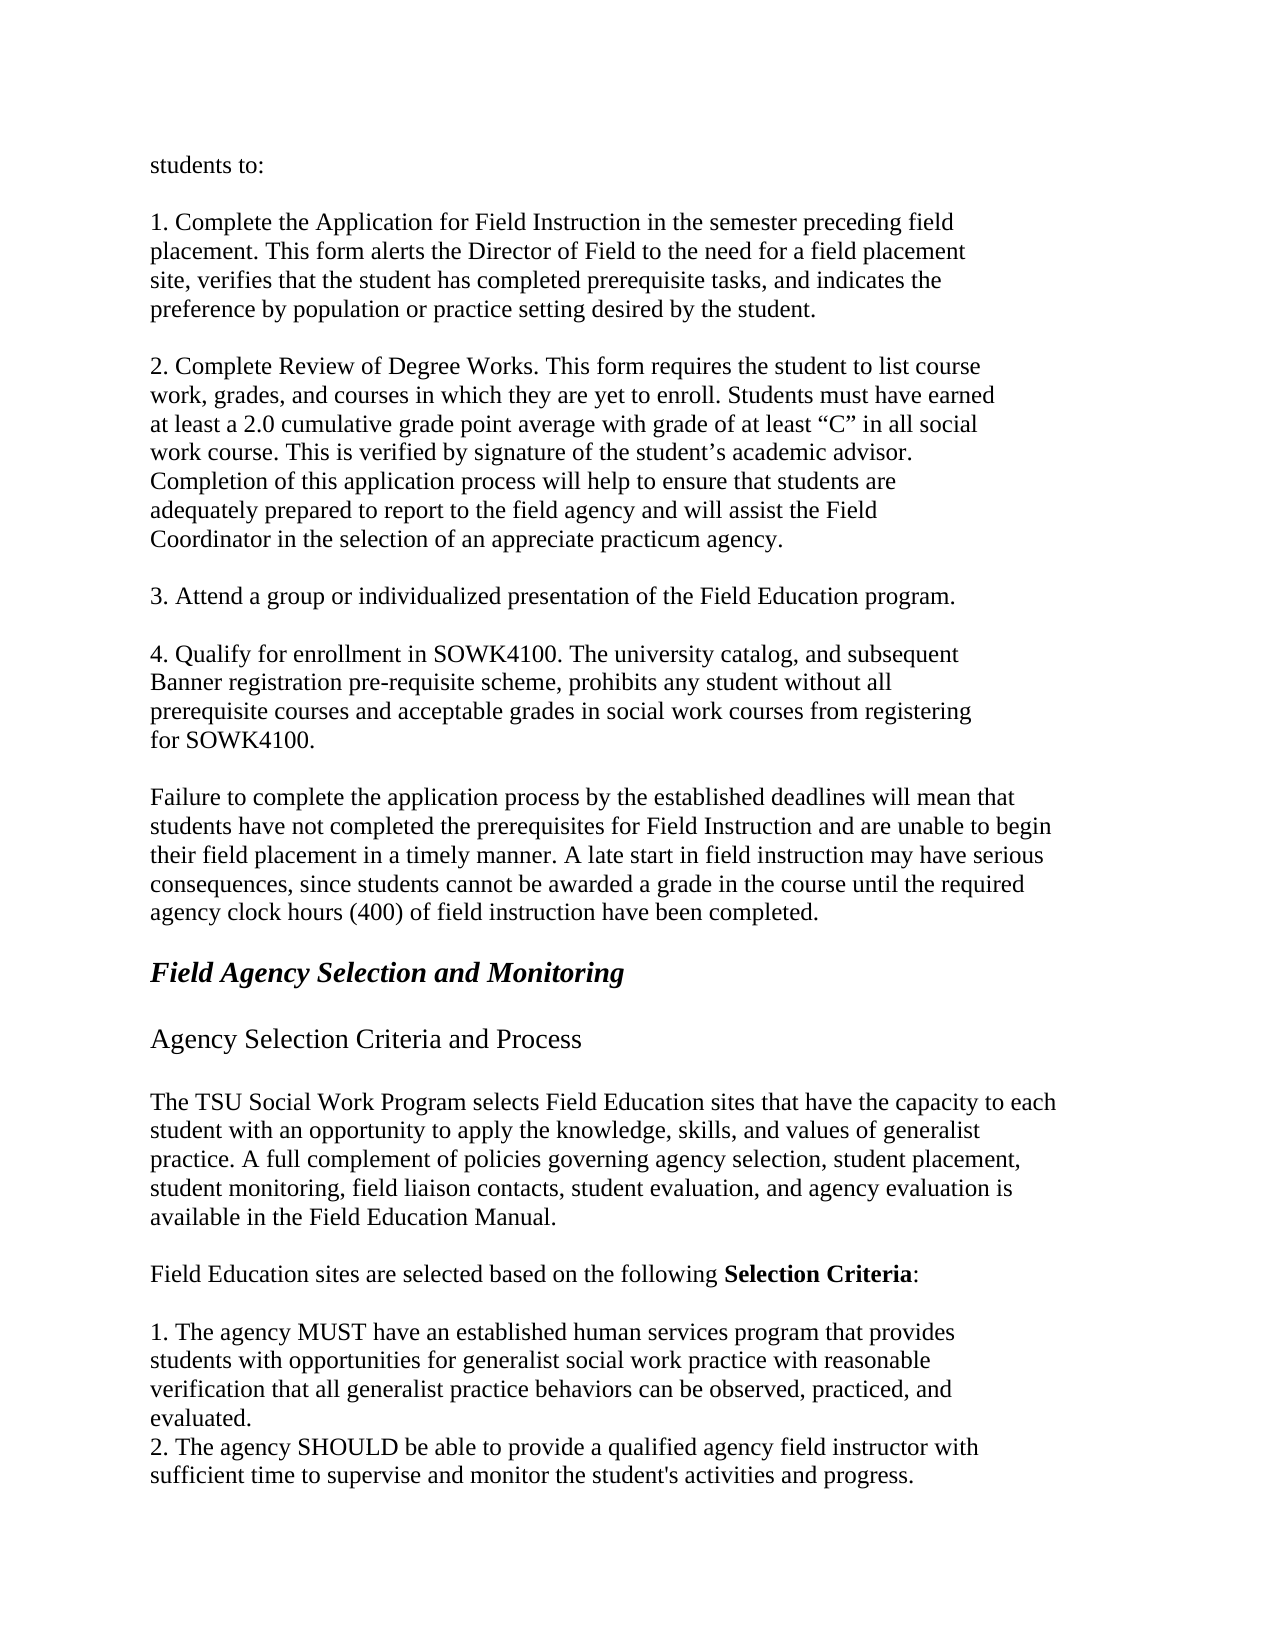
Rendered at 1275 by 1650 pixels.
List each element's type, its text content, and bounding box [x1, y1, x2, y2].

text work course. This is verified by signature of the student’s academic advisor. [150, 437, 1125, 466]
text student monitoring, field liaison contacts, student evaluation, and agency evaluation is [150, 1173, 1125, 1202]
text 1. Complete the Application for Field Instruction in the semester preceding field [150, 207, 1125, 236]
text site, verifies that the student has completed prerequisite tasks, and indicates the [150, 265, 1125, 294]
text Field Education sites are selected based on the following Selection Criteria: [150, 1259, 1125, 1288]
text 2. Complete Review of Degree Works. This form requires the student to list course [150, 351, 1125, 380]
text practice. A full complement of policies governing agency selection, student placement, [150, 1144, 1125, 1173]
text consequences, since students cannot be awarded a grade in the course until the required [150, 869, 1125, 897]
text students have not completed the prerequisites for Field Instruction and are unable to begin [150, 811, 1125, 840]
text students to: [150, 150, 1125, 179]
text prerequisite courses and acceptable grades in social work courses from registering [150, 696, 1125, 725]
text 2. The agency SHOULD be able to provide a qualified agency field instructor with [150, 1432, 1125, 1461]
text The TSU Social Work Program selects Field Education sites that have the capacity to each [150, 1087, 1125, 1116]
text Failure to complete the application process by the established deadlines will mean that [150, 782, 1125, 811]
text Field Agency Selection and Monitoring [150, 955, 1125, 988]
text work, grades, and courses in which they are yet to enroll. Students must have earned [150, 380, 1125, 409]
text preference by population or practice setting desired by the student. [150, 294, 1125, 322]
text verification that all generalist practice behaviors can be observed, practiced, and [150, 1374, 1125, 1403]
text student with an opportunity to apply the knowledge, skills, and values of generalist [150, 1116, 1125, 1144]
text students with opportunities for generalist social work practice with reasonable [150, 1346, 1125, 1374]
text 4. Qualify for enrollment in SOWK4100. The university catalog, and subsequent [150, 639, 1125, 667]
text for SOWK4100. [150, 725, 1125, 754]
text sufficient time to supervise and monitor the student's activities and progress. [150, 1461, 1125, 1489]
text Agency Selection Criteria and Process [150, 1022, 1125, 1054]
text Coordinator in the selection of an appreciate practicum agency. [150, 524, 1125, 552]
text Completion of this application process will help to ensure that students are [150, 466, 1125, 495]
text adequately prepared to report to the field agency and will assist the Field [150, 495, 1125, 524]
text at least a 2.0 cumulative grade point average with grade of at least “C” in all social [150, 409, 1125, 437]
text agency clock hours (400) of field instruction have been completed. [150, 897, 1125, 926]
text 3. Attend a group or individualized presentation of the Field Education program. [150, 581, 1125, 610]
text their field placement in a timely manner. A late start in field instruction may have serious [150, 840, 1125, 869]
text Banner registration pre-requisite scheme, prohibits any student without all [150, 667, 1125, 696]
text evaluated. [150, 1403, 1125, 1432]
text 1. The agency MUST have an established human services program that provides [150, 1317, 1125, 1346]
text available in the Field Education Manual. [150, 1202, 1125, 1231]
text placement. This form alerts the Director of Field to the need for a field placement [150, 236, 1125, 265]
